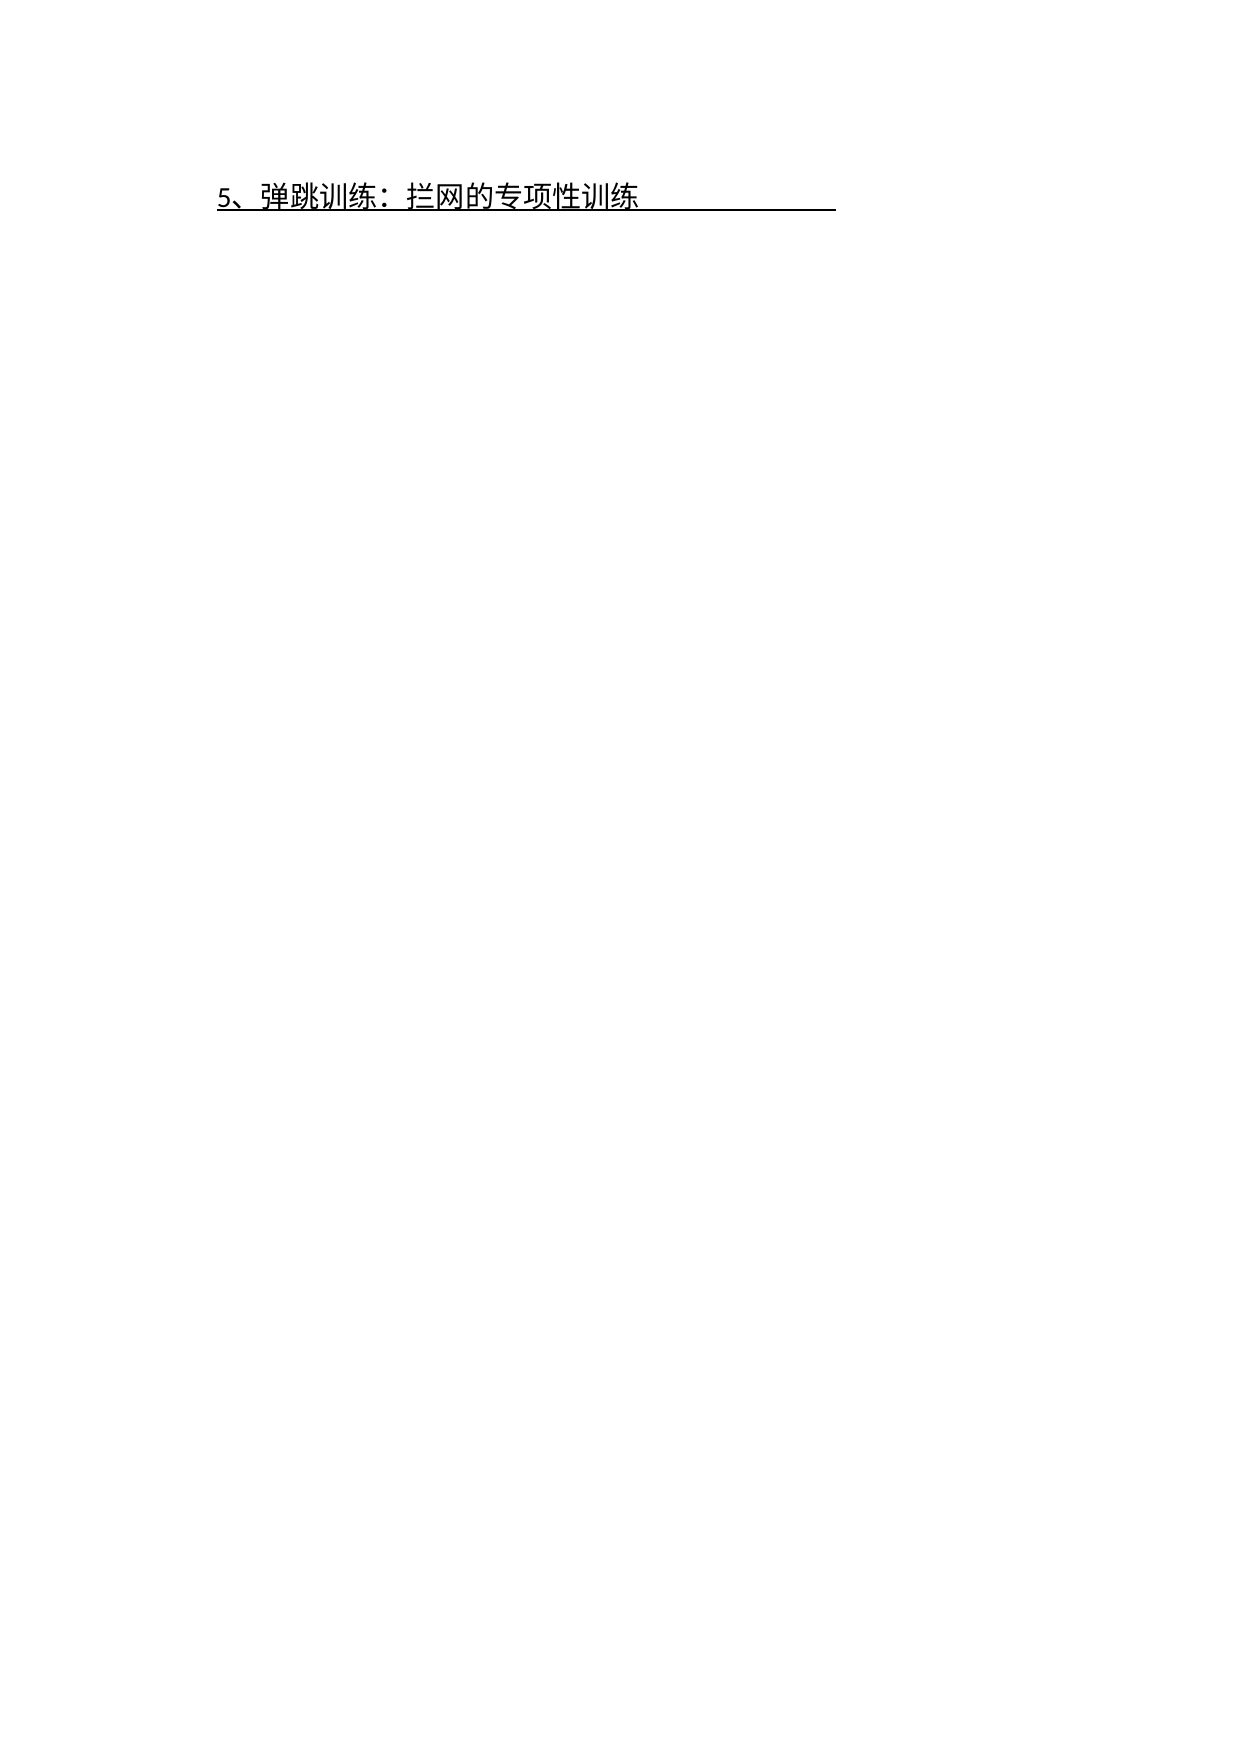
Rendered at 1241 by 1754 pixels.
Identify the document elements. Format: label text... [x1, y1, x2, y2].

text 5、弹跳训练：拦网的专项性训练 [187, 162, 1053, 227]
